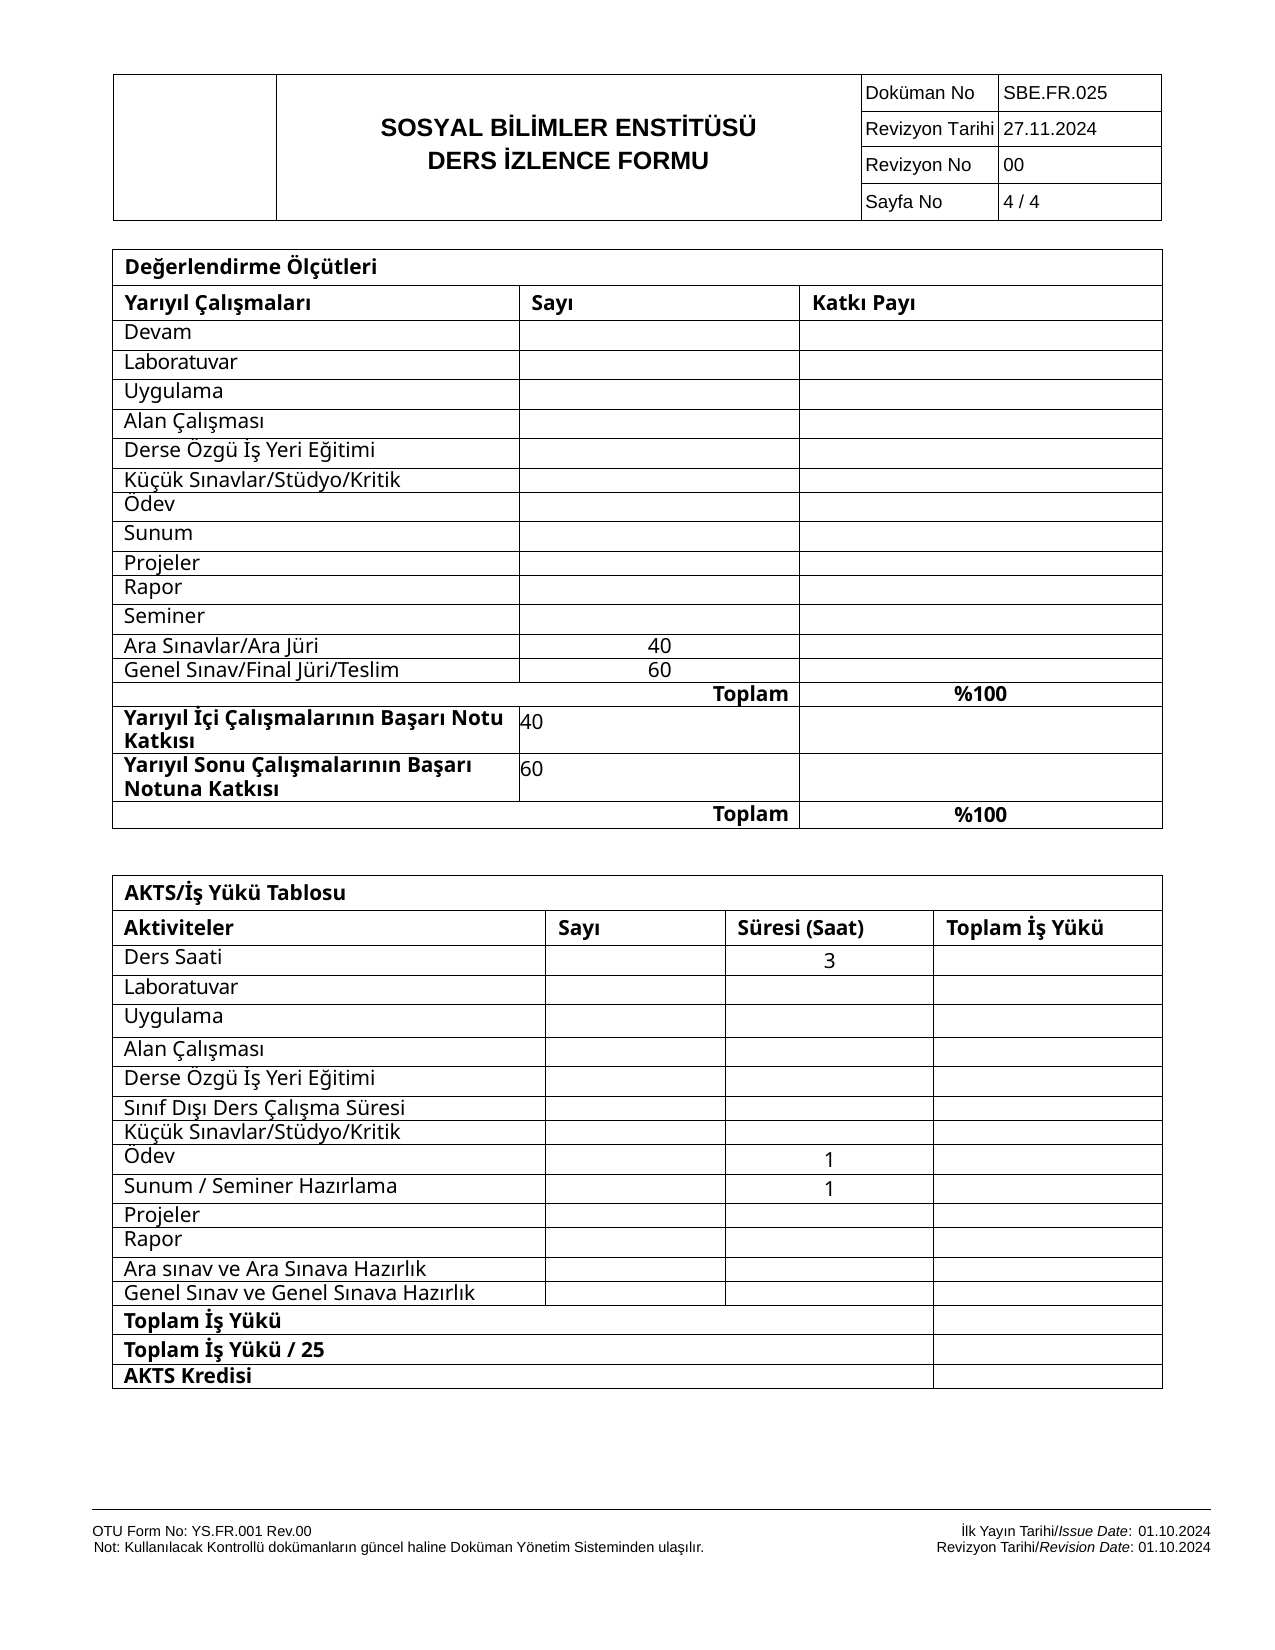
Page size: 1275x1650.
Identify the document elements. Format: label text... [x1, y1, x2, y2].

table_cell Toplam [113, 802, 799, 828]
table_cell [520, 380, 799, 409]
table_cell Seminer [113, 605, 519, 634]
table_cell Devam [113, 321, 519, 350]
table_cell [726, 1204, 933, 1227]
table_cell [934, 976, 1162, 1004]
table_cell Sayı [546, 911, 725, 945]
table_cell [726, 1097, 933, 1120]
table_cell Ödev [113, 1145, 545, 1173]
table_cell Uygulama [113, 380, 519, 409]
table_cell [546, 1097, 725, 1120]
table_cell [726, 1005, 933, 1037]
table_cell [520, 576, 799, 604]
table_cell Küçük Sınavlar/Stüdyo/Kritik [113, 469, 519, 492]
table_cell [934, 1097, 1162, 1120]
table_cell Yarıyıl İçi Çalışmalarının Başarı Notu Katkısı [113, 707, 519, 753]
table_cell Toplam [113, 683, 799, 706]
table_cell Projeler [113, 1204, 545, 1227]
table_cell [934, 1005, 1162, 1037]
table_cell [934, 1365, 1162, 1388]
table_cell [800, 635, 1162, 658]
table_cell [934, 1282, 1162, 1305]
table_cell [520, 605, 799, 634]
table_cell 40 [520, 635, 799, 658]
table_cell [800, 439, 1162, 468]
table_cell 60 [520, 659, 799, 682]
table_cell [726, 1121, 933, 1144]
table_cell Yarıyıl Sonu Çalışmalarının Başarı Notuna Katkısı [113, 754, 519, 801]
table_cell [726, 976, 933, 1004]
table_cell [934, 1306, 1162, 1334]
table_cell [800, 754, 1162, 801]
table_cell Laboratuvar [113, 976, 545, 1004]
table_cell [546, 1067, 725, 1096]
table_cell Ara Sınavlar/Ara Jüri [113, 635, 519, 658]
table_cell Sınıf Dışı Ders Çalışma Süresi [113, 1097, 545, 1120]
table_cell 60 [520, 754, 799, 801]
table_cell [726, 1258, 933, 1281]
table_cell Yarıyıl Çalışmaları [113, 286, 519, 320]
table_cell [800, 576, 1162, 604]
table_cell Süresi (Saat) [726, 911, 933, 945]
table_cell Sunum / Seminer Hazırlama [113, 1175, 545, 1203]
table_cell [546, 1282, 725, 1305]
table_cell Katkı Payı [800, 286, 1162, 320]
table_cell [934, 1258, 1162, 1281]
table_cell Uygulama [113, 1005, 545, 1037]
table_cell Derse Özgü İş Yeri Eğitimi [113, 1067, 545, 1096]
table_header Değerlendirme Ölçütleri [113, 250, 1162, 285]
table_cell [726, 1282, 933, 1305]
table_cell Küçük Sınavlar/Stüdyo/Kritik [113, 1121, 545, 1144]
table_cell [546, 1121, 725, 1144]
table_cell Projeler [113, 552, 519, 575]
table_cell [546, 1038, 725, 1066]
table_cell [520, 351, 799, 379]
table_cell [520, 439, 799, 468]
table_cell [800, 707, 1162, 753]
table_cell Laboratuvar [113, 351, 519, 379]
table_cell [520, 410, 799, 438]
table_cell [546, 1228, 725, 1257]
table_cell Toplam İş Yükü [113, 1306, 933, 1334]
table_cell [800, 605, 1162, 634]
table_cell [934, 1204, 1162, 1227]
table_cell Sunum [113, 522, 519, 551]
table_cell 3 [726, 946, 933, 975]
table_cell [546, 1175, 725, 1203]
table_cell [520, 552, 799, 575]
table_cell [800, 493, 1162, 521]
table_cell [934, 1335, 1162, 1364]
table_cell [800, 522, 1162, 551]
table_cell [546, 976, 725, 1004]
table_cell [800, 552, 1162, 575]
table_cell Alan Çalışması [113, 1038, 545, 1066]
table_cell Ara sınav ve Ara Sınava Hazırlık [113, 1258, 545, 1281]
table_cell [520, 493, 799, 521]
table_cell Ders Saati [113, 946, 545, 975]
table_cell [800, 469, 1162, 492]
table_cell [800, 410, 1162, 438]
table_cell [934, 1228, 1162, 1257]
table_cell 40 [520, 707, 799, 753]
table_header AKTS/İş Yükü Tablosu [113, 876, 1162, 910]
table_cell [800, 659, 1162, 682]
table_cell [934, 1067, 1162, 1096]
table_cell [546, 1005, 725, 1037]
table_cell Sayı [520, 286, 799, 320]
table_cell Aktiviteler [113, 911, 545, 945]
table_cell [546, 1145, 725, 1173]
table_cell Toplam İş Yükü [934, 911, 1162, 945]
table_cell 1 [726, 1145, 933, 1173]
table_cell Genel Sınav/Final Jüri/Teslim [113, 659, 519, 682]
table_cell [520, 469, 799, 492]
table_cell %100 [800, 683, 1162, 706]
table_cell [800, 351, 1162, 379]
table_cell [546, 1258, 725, 1281]
table_cell [800, 321, 1162, 350]
table_cell Rapor [113, 576, 519, 604]
table_cell 1 [726, 1175, 933, 1203]
table_cell [726, 1067, 933, 1096]
table_cell Genel Sınav ve Genel Sınava Hazırlık [113, 1282, 545, 1305]
table_cell [520, 321, 799, 350]
table_cell [546, 1204, 725, 1227]
table_cell [546, 946, 725, 975]
table_cell Alan Çalışması [113, 410, 519, 438]
table_cell Toplam İş Yükü / 25 [113, 1335, 933, 1364]
table_cell [934, 1038, 1162, 1066]
table_cell [520, 522, 799, 551]
table_cell [800, 380, 1162, 409]
table_cell [726, 1228, 933, 1257]
table_cell [726, 1038, 933, 1066]
table_cell [934, 1145, 1162, 1173]
table_cell Rapor [113, 1228, 545, 1257]
table_cell AKTS Kredisi [113, 1365, 933, 1388]
table_cell [934, 1121, 1162, 1144]
table_cell [934, 946, 1162, 975]
table_cell %100 [800, 802, 1162, 828]
table_cell Ödev [113, 493, 519, 521]
table_cell Derse Özgü İş Yeri Eğitimi [113, 439, 519, 468]
table_cell [934, 1175, 1162, 1203]
